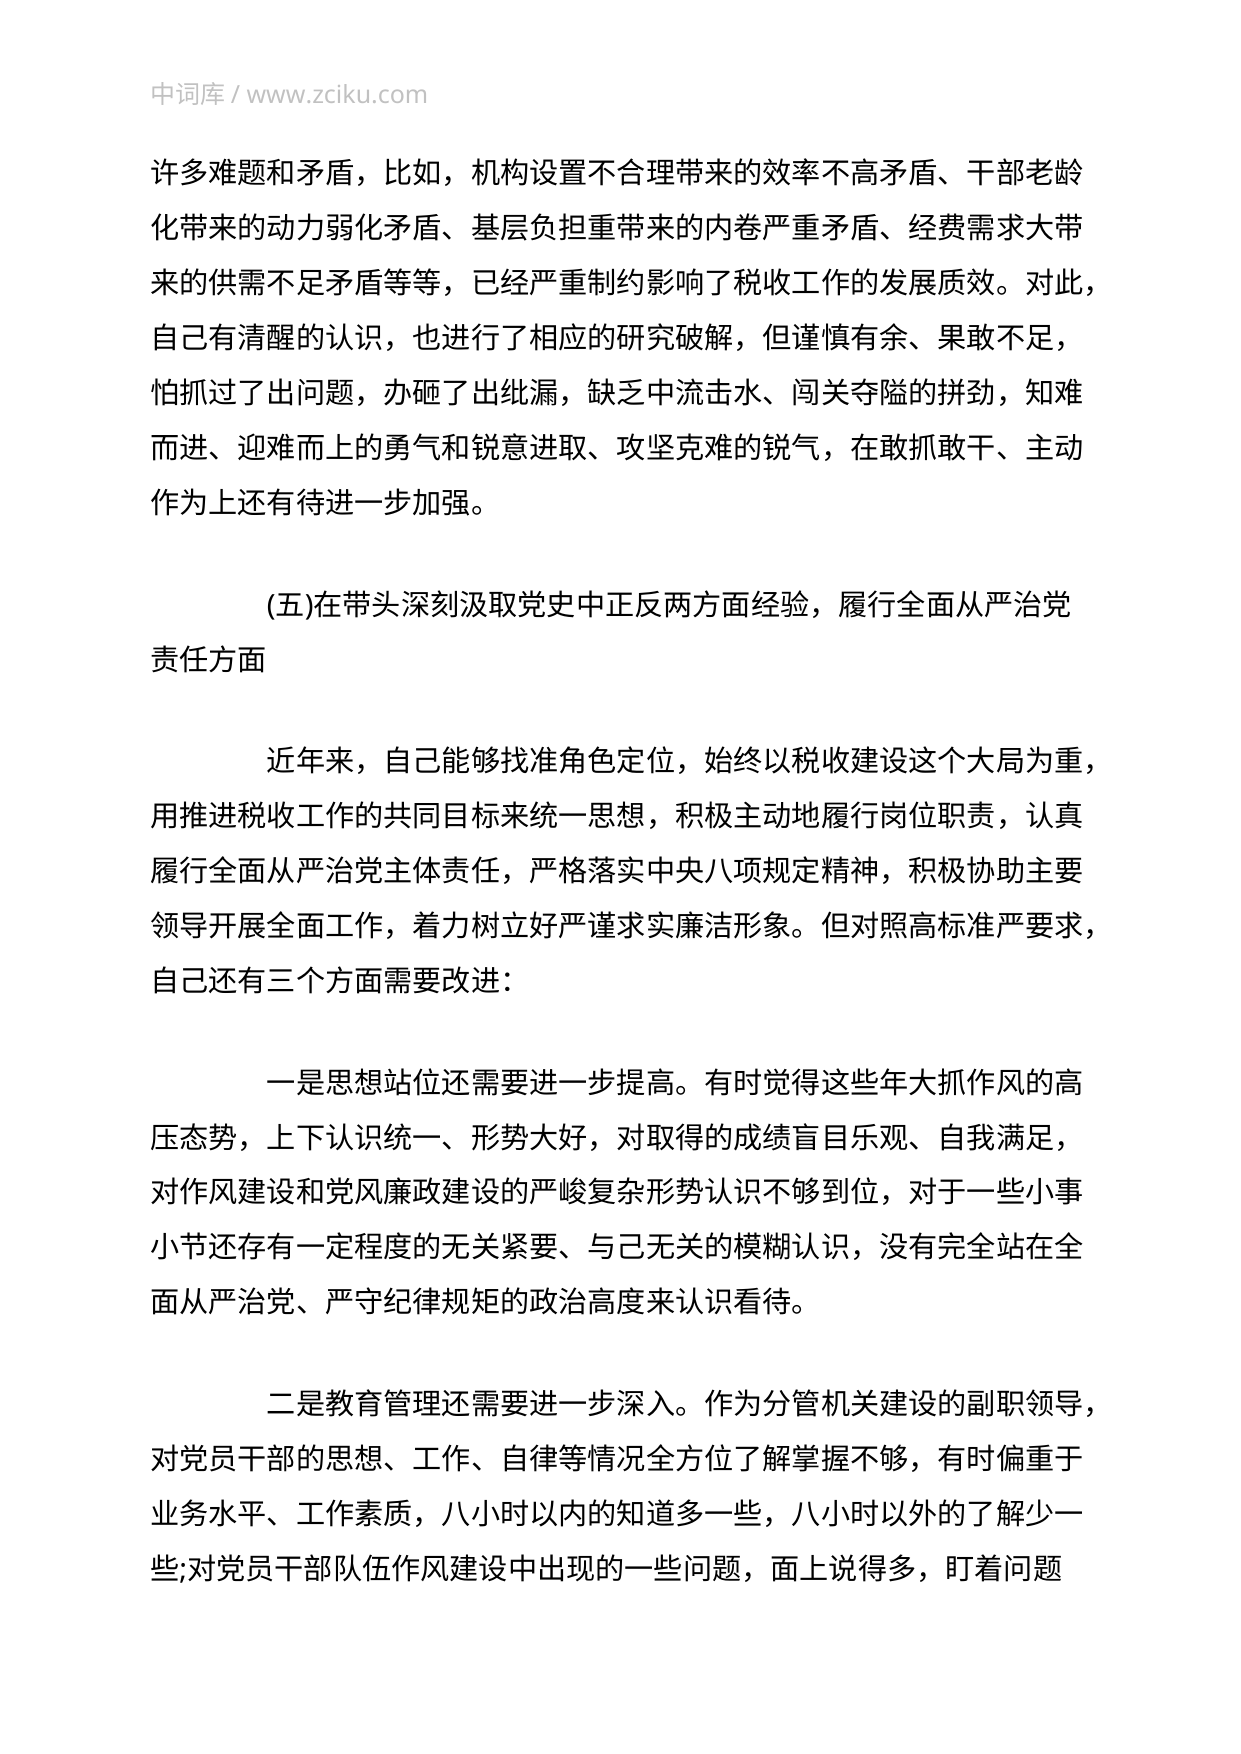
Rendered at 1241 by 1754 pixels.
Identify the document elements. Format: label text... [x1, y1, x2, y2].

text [150, 150, 1090, 522]
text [150, 1381, 1090, 1588]
text (五)在带头深刻汲取党史中正反两方面经验，履行全面从严治党责任方面 [150, 581, 1090, 678]
text 一是思想站位还需要进一步提高。有时觉得这些年大抓作风的高压态势，上下认识统一、形势大好，对取得的成绩盲目乐观、自我满足，对作风建设和党风廉政建设的严峻复杂形势认识不够到位，对于一些小事小节还存有一定程度的无关紧要、与己无关的模糊认识，没有完全站在全面从严治党、严守纪律规矩的政治高度来认识看待。 [150, 1059, 1090, 1321]
text 近年来，自己能够找准角色定位，始终以税收建设这个大局为重，用推进税收工作的共同目标来统一思想，积极主动地履行岗位职责，认真履行全面从严治党主体责任，严格落实中央八项规定精神，积极协助主要领导开展全面工作，着力树立好严谨求实廉洁形象。但对照高标准严要求，自己还有三个方面需要改进： [150, 738, 1090, 1000]
